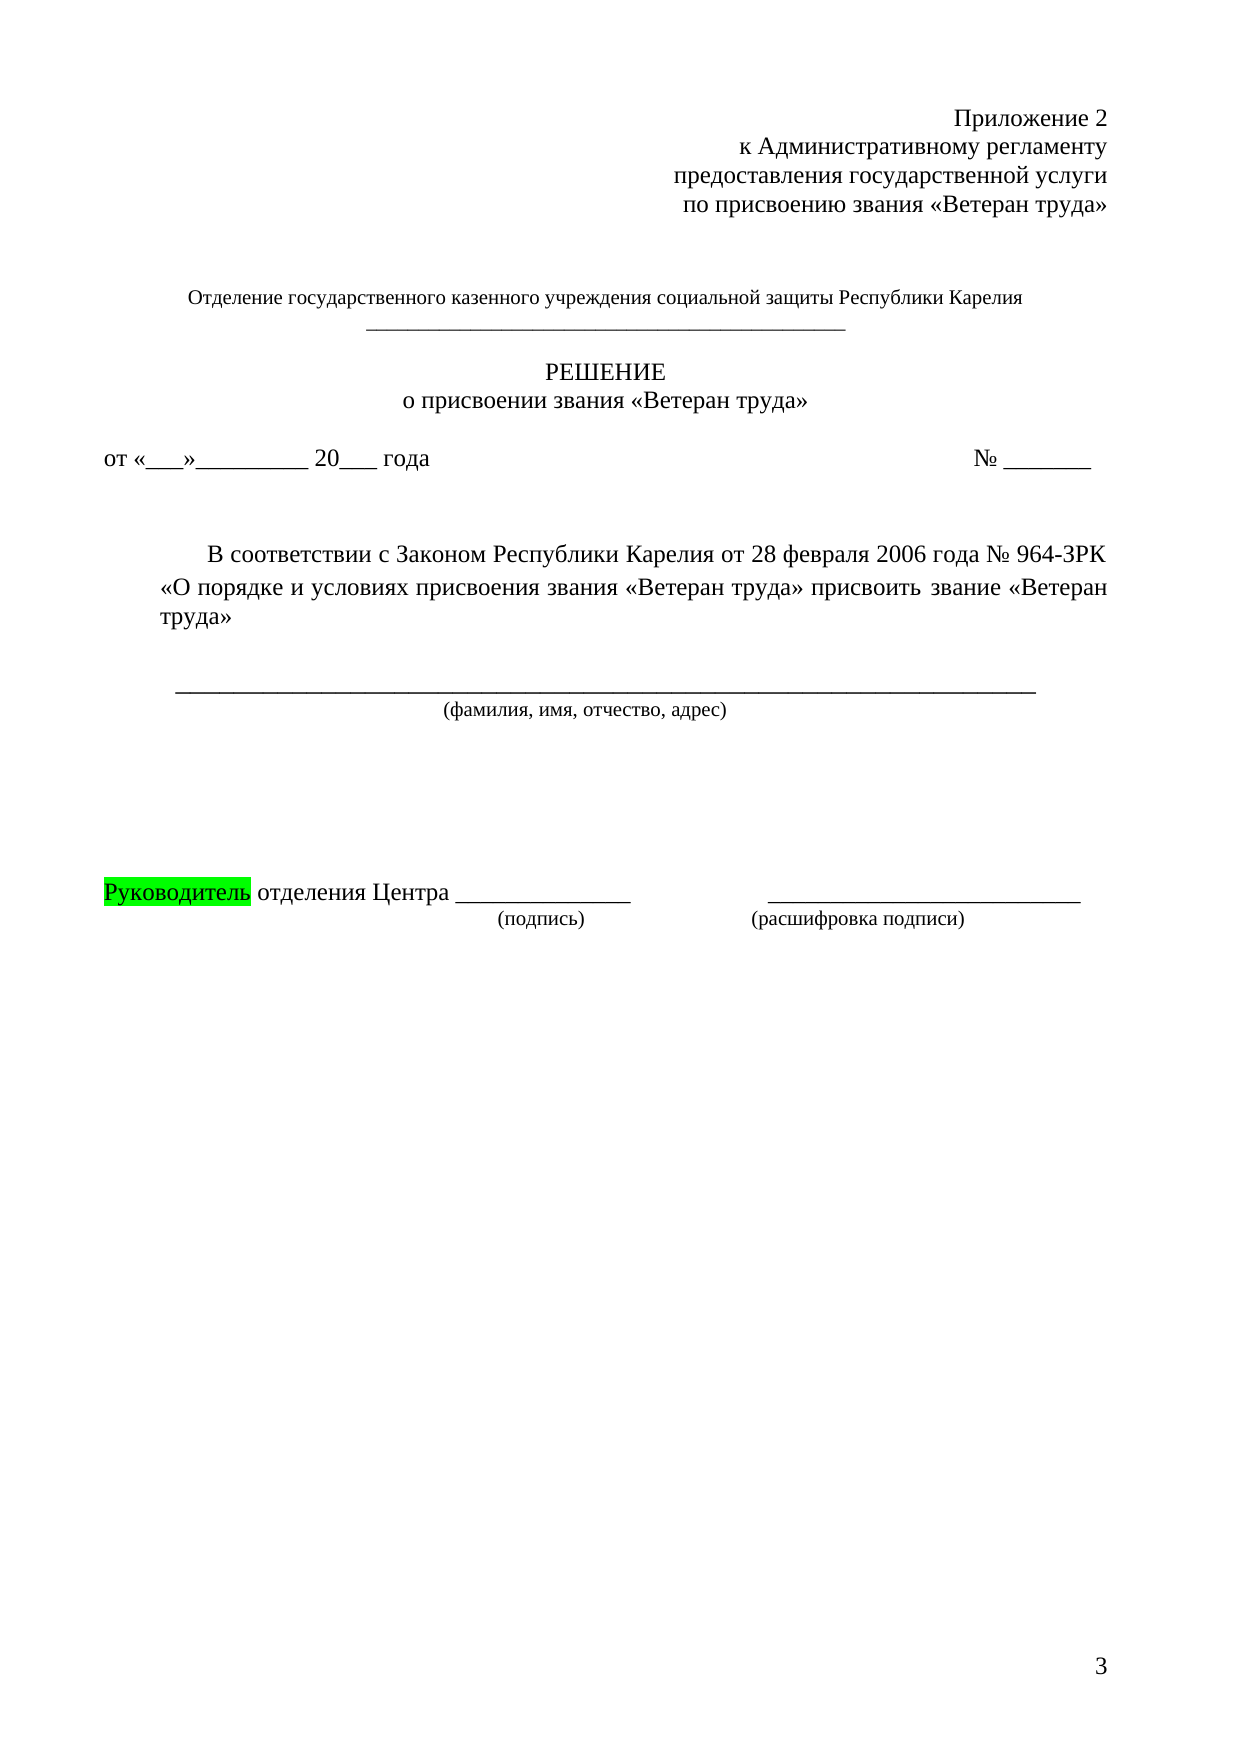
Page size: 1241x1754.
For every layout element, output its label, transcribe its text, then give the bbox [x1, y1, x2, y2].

text от «___»_________ 20___ года № _______ [103, 443, 1107, 472]
text ___________________________________________________________ [103, 663, 1107, 697]
text (подпись) (расшифровка подписи) [103, 906, 1107, 930]
text по присвоению звания «Ветеран труда» [197, 189, 1107, 218]
text Руководитель отделения Центра ______________ _________________________ [251, 877, 1107, 906]
text РЕШЕНИЕ [103, 357, 1107, 386]
text В соответствии с Законом Республики Карелия от 28 февраля 2006 года № 964-ЗРК «О порядке и условиях присвоения звания «Ветеран труда» присвоить звание «Ветеран труда» [160, 539, 1107, 630]
text ______________________________________________ [103, 309, 1107, 333]
text о присвоении звания «Ветеран труда» [103, 386, 1107, 414]
text к Административному регламенту [197, 131, 1107, 160]
text Приложение 2 [103, 103, 1107, 131]
text Отделение государственного казенного учреждения социальной защиты Республики Карелия [103, 285, 1107, 309]
text предоставления государственной услуги [197, 160, 1107, 189]
text (фамилия, имя, отчество, адрес) [160, 697, 1107, 721]
